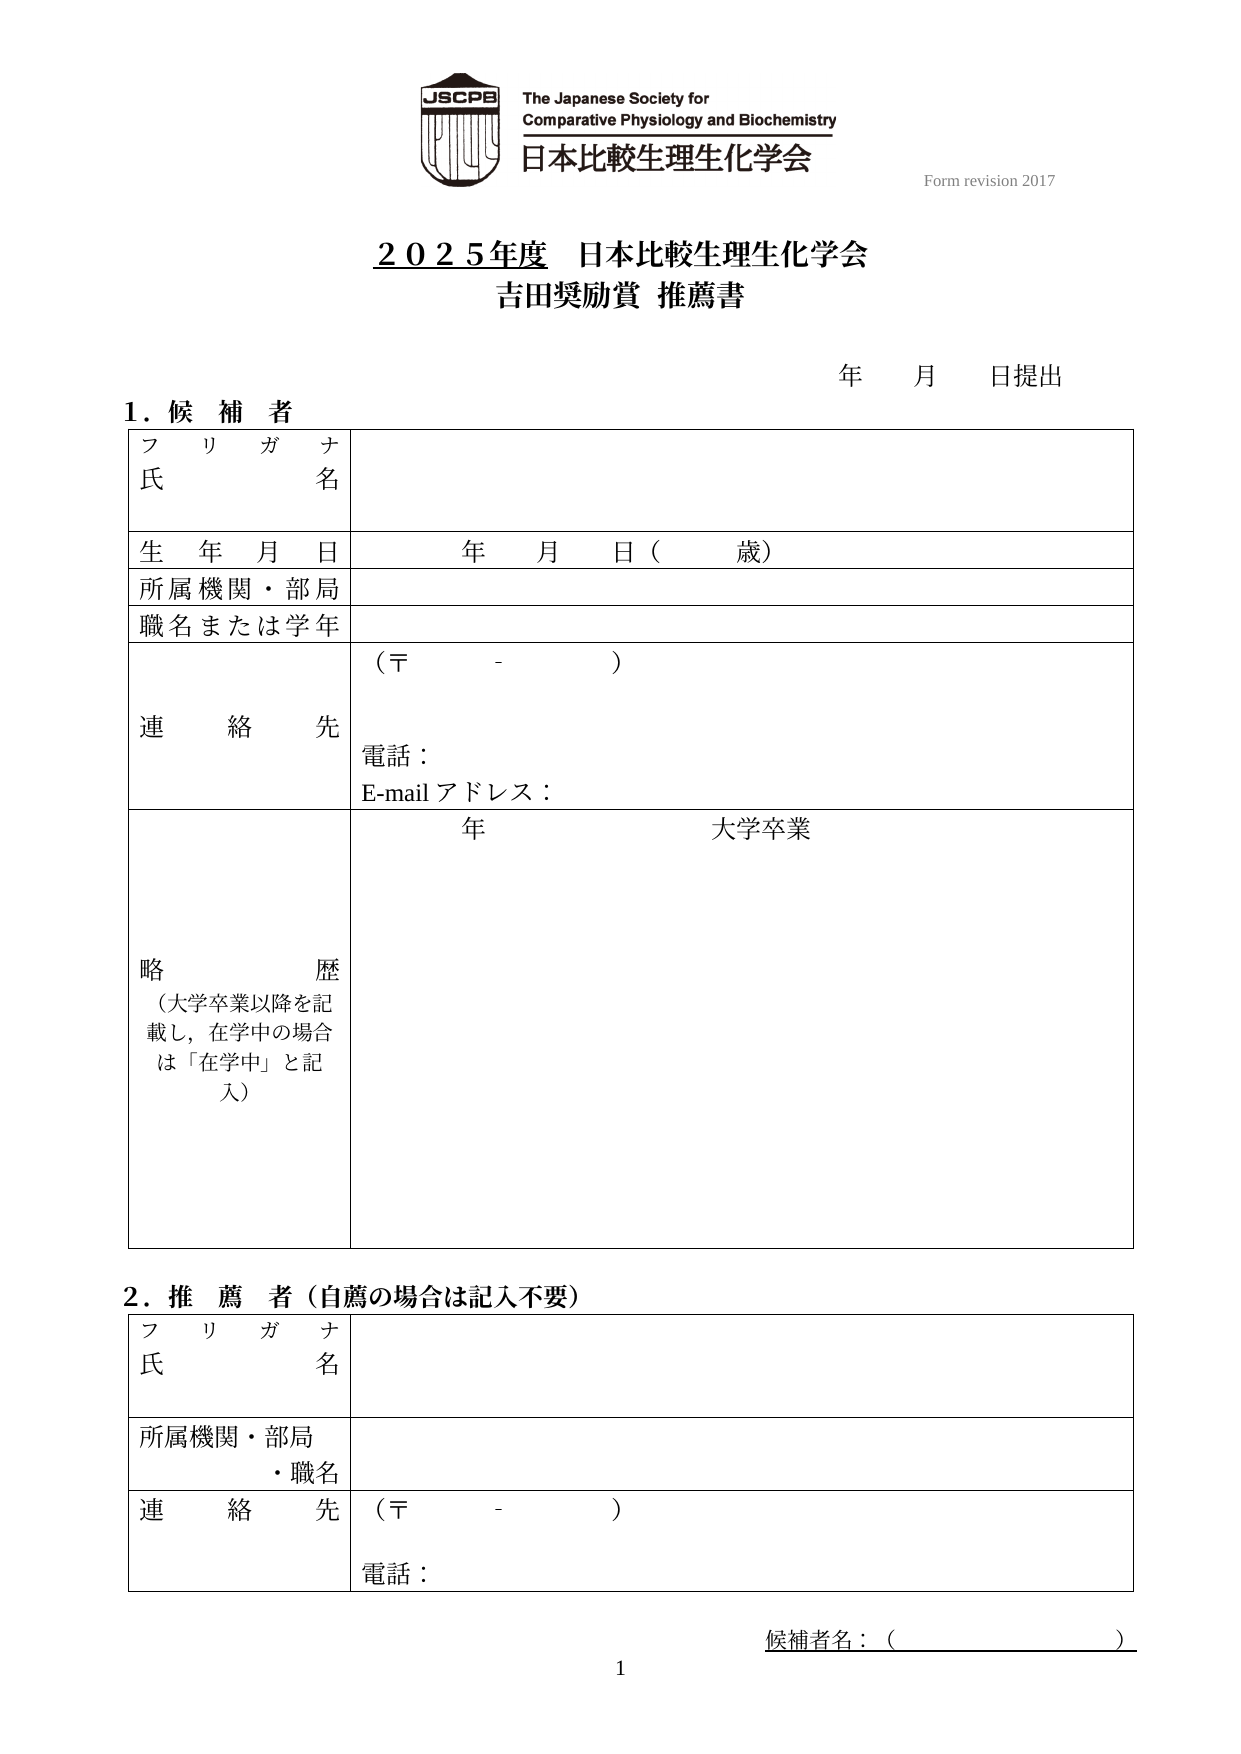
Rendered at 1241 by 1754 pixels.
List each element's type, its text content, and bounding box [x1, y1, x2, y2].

text ２．推 薦 者（自薦の場合は記入不要） [118, 1278, 1063, 1314]
table_header フリガナ 氏名 [129, 1315, 350, 1417]
table_header フリガナ 氏名 [129, 430, 350, 531]
table_header [351, 430, 1133, 531]
table_cell 所属機関・部局 [129, 569, 350, 605]
table_cell 所属機関・部局 ・職名 [129, 1418, 350, 1489]
text １．候 補 者 [118, 392, 1063, 428]
table_cell 職名または学年 [129, 606, 350, 642]
table_cell 略歴 （大学卒業以降を記載し，在学中の場合は「在学中」と記入） [129, 810, 350, 1248]
text ２０２５年度 日本比較生理生化学会 [177, 232, 1063, 273]
table_cell [351, 569, 1133, 605]
text 吉田奨励賞 推薦書 [177, 273, 1063, 315]
table_header [351, 1315, 1133, 1417]
table_cell 連絡先 [129, 643, 350, 808]
table_cell 年 月 日（ 歳） [351, 532, 1133, 568]
table_cell 連絡先 [129, 1491, 350, 1591]
text 年 月 日提出 [177, 357, 1063, 392]
table_cell [351, 606, 1133, 642]
table_cell [351, 1418, 1133, 1489]
table_cell （〒 ‐ ） 電話： E-mailアドレス： [351, 643, 1133, 808]
table_cell 年 大学卒業 [351, 810, 1133, 1248]
table_cell 生年月日 [129, 532, 350, 568]
table_cell （〒 ‐ ） 電話： E-mailアドレス： [351, 1491, 1133, 1591]
picture [420, 73, 837, 187]
